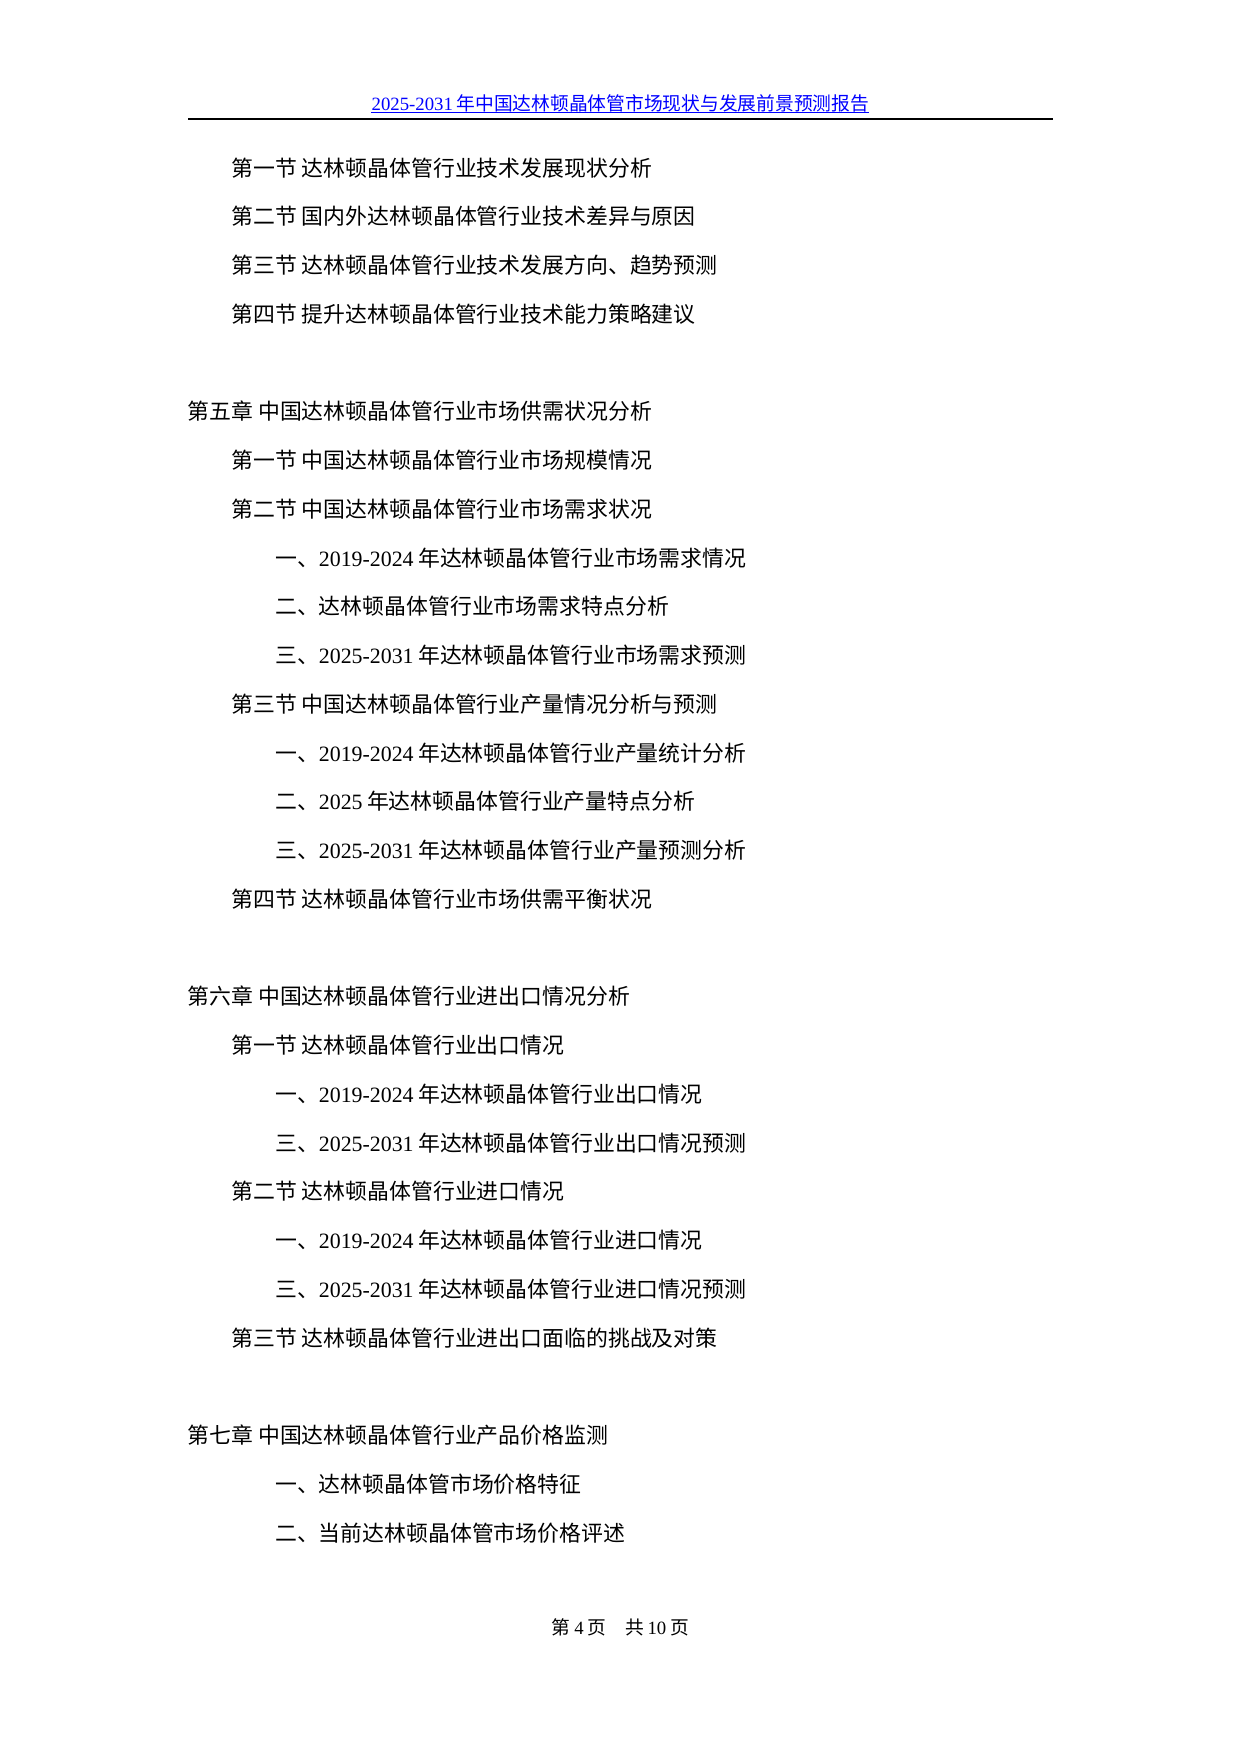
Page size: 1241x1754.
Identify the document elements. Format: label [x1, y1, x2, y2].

text [187, 150, 1053, 1548]
